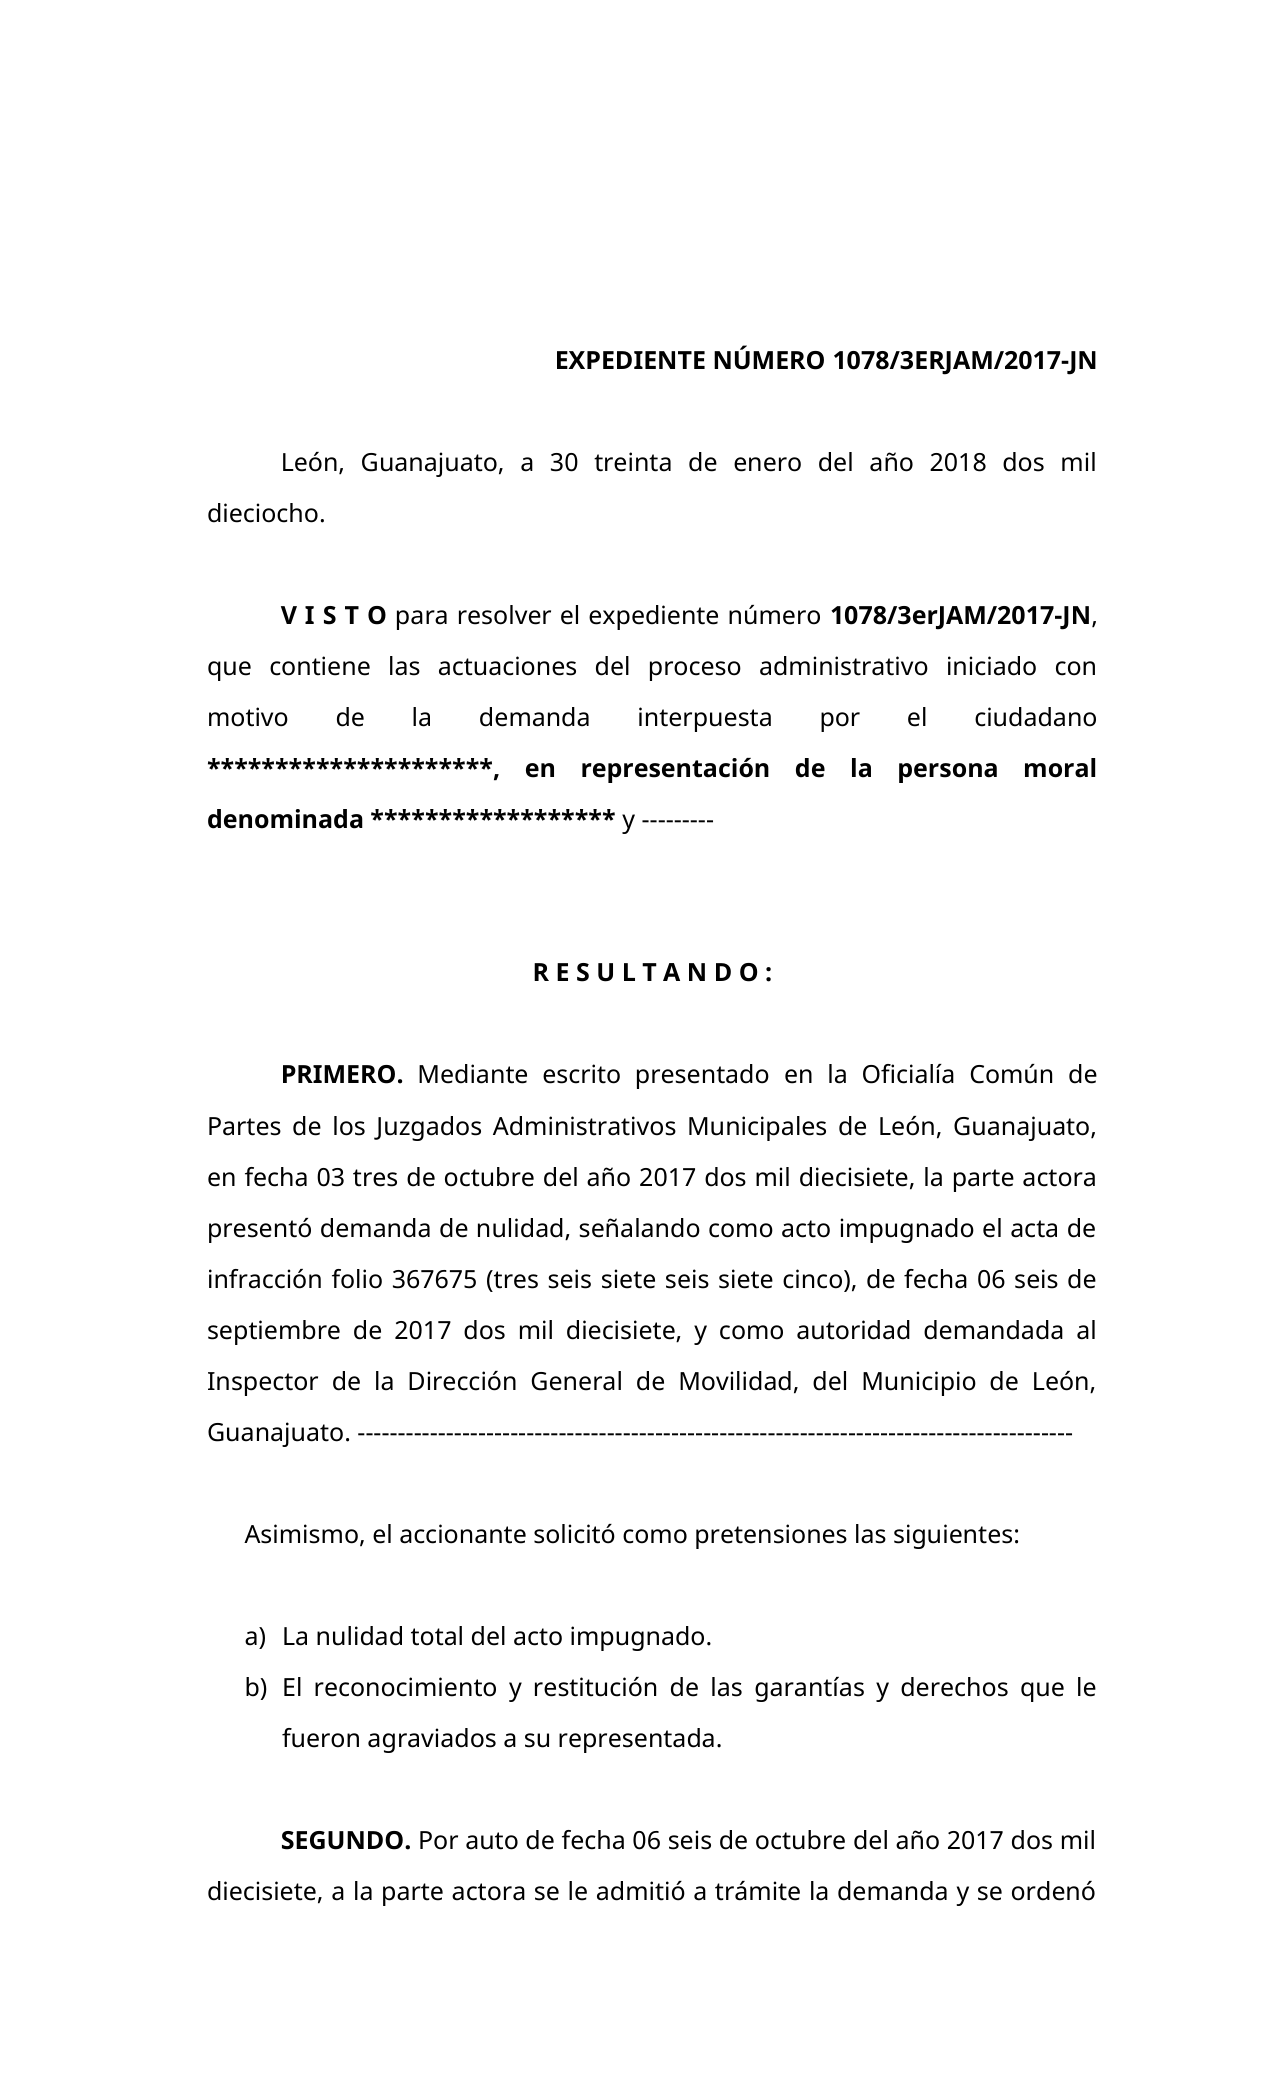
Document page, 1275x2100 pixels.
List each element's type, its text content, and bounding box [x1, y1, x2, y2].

text PRIMERO. Mediante escrito presentado en la Oficialía Común de Partes de los Juzgados Administrativos Municipales de León, Guanajuato, en fecha 03 tres de octubre del año 2017 dos mil diecisiete, la parte actora presentó demanda de nulidad, señalando como acto impugnado el acta de infracción folio 367675 (tres seis siete seis siete cinco), de fecha 06 seis de septiembre de 2017 dos mil diecisiete, y como autoridad demandada al Inspector de la Dirección General de Movilidad, del Municipio de León, Guanajuato. ----------------------------------------------------------------------------------------- [207, 1057, 1098, 1448]
list El reconocimiento y restitución de las garantías y derechos que le fueron agraviados a su representada. [244, 1670, 1098, 1755]
text León, Guanajuato, a 30 treinta de enero del año 2018 dos mil dieciocho. [207, 445, 1098, 530]
list La nulidad total del acto impugnado. [244, 1619, 1098, 1653]
text EXPEDIENTE NÚMERO 1078/3ERJAM/2017-JN [207, 343, 1098, 377]
text R E S U L T A N D O : [207, 955, 1098, 989]
text V I S T O para resolver el expediente número 1078/3erJAM/2017-JN, que contiene las actuaciones del proceso administrativo iniciado con motivo de la demanda interpuesta por el ciudadano *********************, en representación de la persona moral denominada ****************** y --------- [207, 598, 1098, 836]
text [207, 1823, 1098, 1908]
text Asimismo, el accionante solicitó como pretensiones las siguientes: [207, 1517, 1098, 1551]
